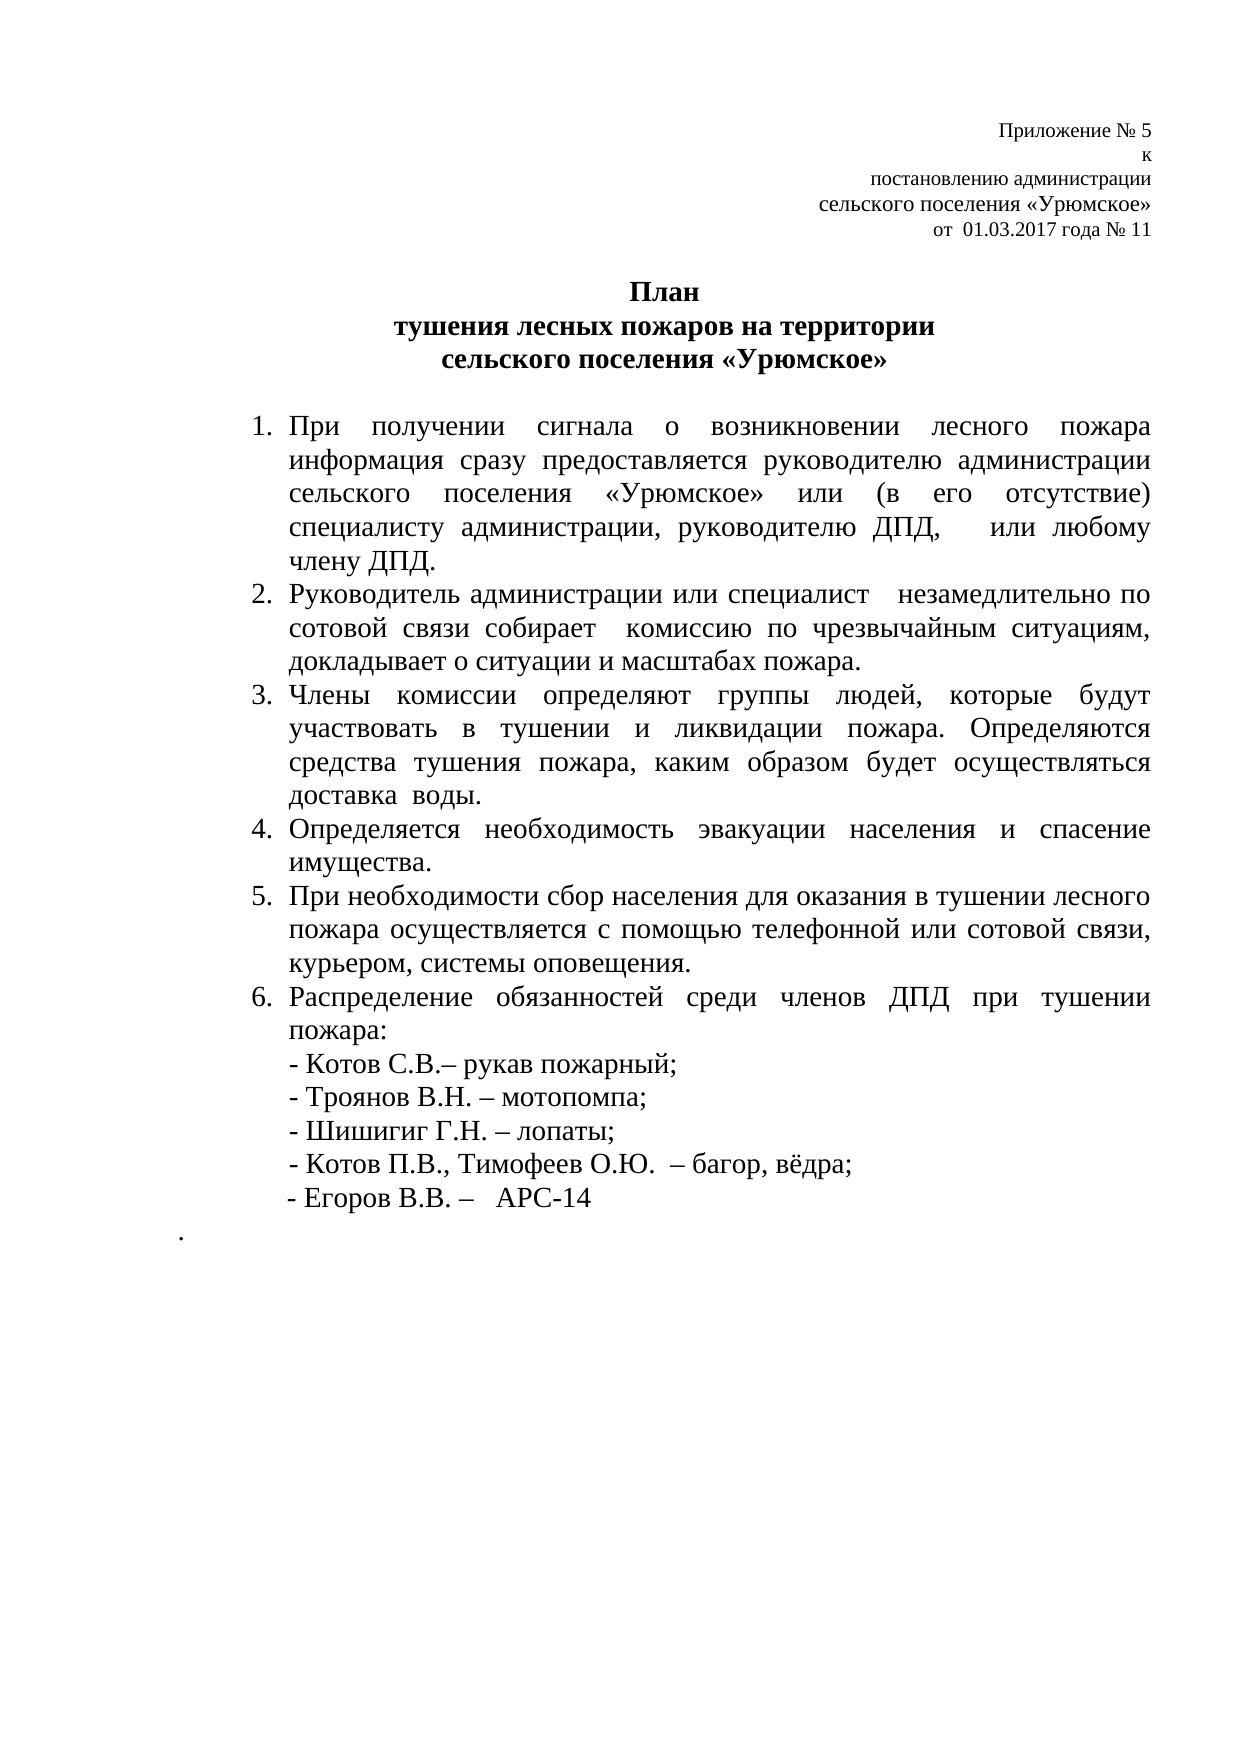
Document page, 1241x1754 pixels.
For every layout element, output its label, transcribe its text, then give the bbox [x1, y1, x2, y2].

text Приложение № 5 [177, 118, 1152, 142]
list Руководитель администрации или специалист незамедлительно по сотовой связи собирает комиссию по чрезвычайным ситуациям, докладывает о ситуации и масштабах пожара. [251, 576, 1152, 677]
list При необходимости сбор населения для оказания в тушении лесного пожара осуществляется с помощью телефонной или сотовой связи, курьером, системы оповещения. [251, 878, 1152, 979]
text сельского поселения «Урюмское» [177, 341, 1152, 375]
list Определяется необходимость эвакуации населения и спасение имущества. [251, 811, 1152, 878]
text - Котов П.В., Тимофеев О.Ю. – багор, вёдра; [288, 1146, 1152, 1180]
text - Егоров В.В. – АРС-14 . [177, 1180, 1152, 1247]
text - Троянов В.Н. – мотопомпа; [288, 1079, 1152, 1113]
text - Котов С.В.– рукав пожарный; [288, 1046, 1152, 1079]
list Распределение обязанностей среди членов ДПД при тушении пожара: [251, 979, 1152, 1046]
text - Шишигиг Г.Н. – лопаты; [288, 1113, 1152, 1146]
text тушения лесных пожаров на территории [177, 308, 1152, 341]
list При получении сигнала о возникновении лесного пожара информация сразу предоставляется руководителю администрации сельского поселения «Урюмское» или (в его отсутствие) специалисту администрации, руководителю ДПД, или любому члену ДПД. [251, 408, 1152, 576]
text от 01.03.2017 года № 11 [177, 217, 1152, 241]
text План [177, 274, 1152, 308]
list Члены комиссии определяют группы людей, которые будут участвовать в тушении и ликвидации пожара. Определяются средства тушения пожара, каким образом будет осуществляться доставка воды. [251, 677, 1152, 811]
text к постановлению администрации [177, 142, 1152, 190]
text сельского поселения «Урюмское» [177, 190, 1152, 217]
